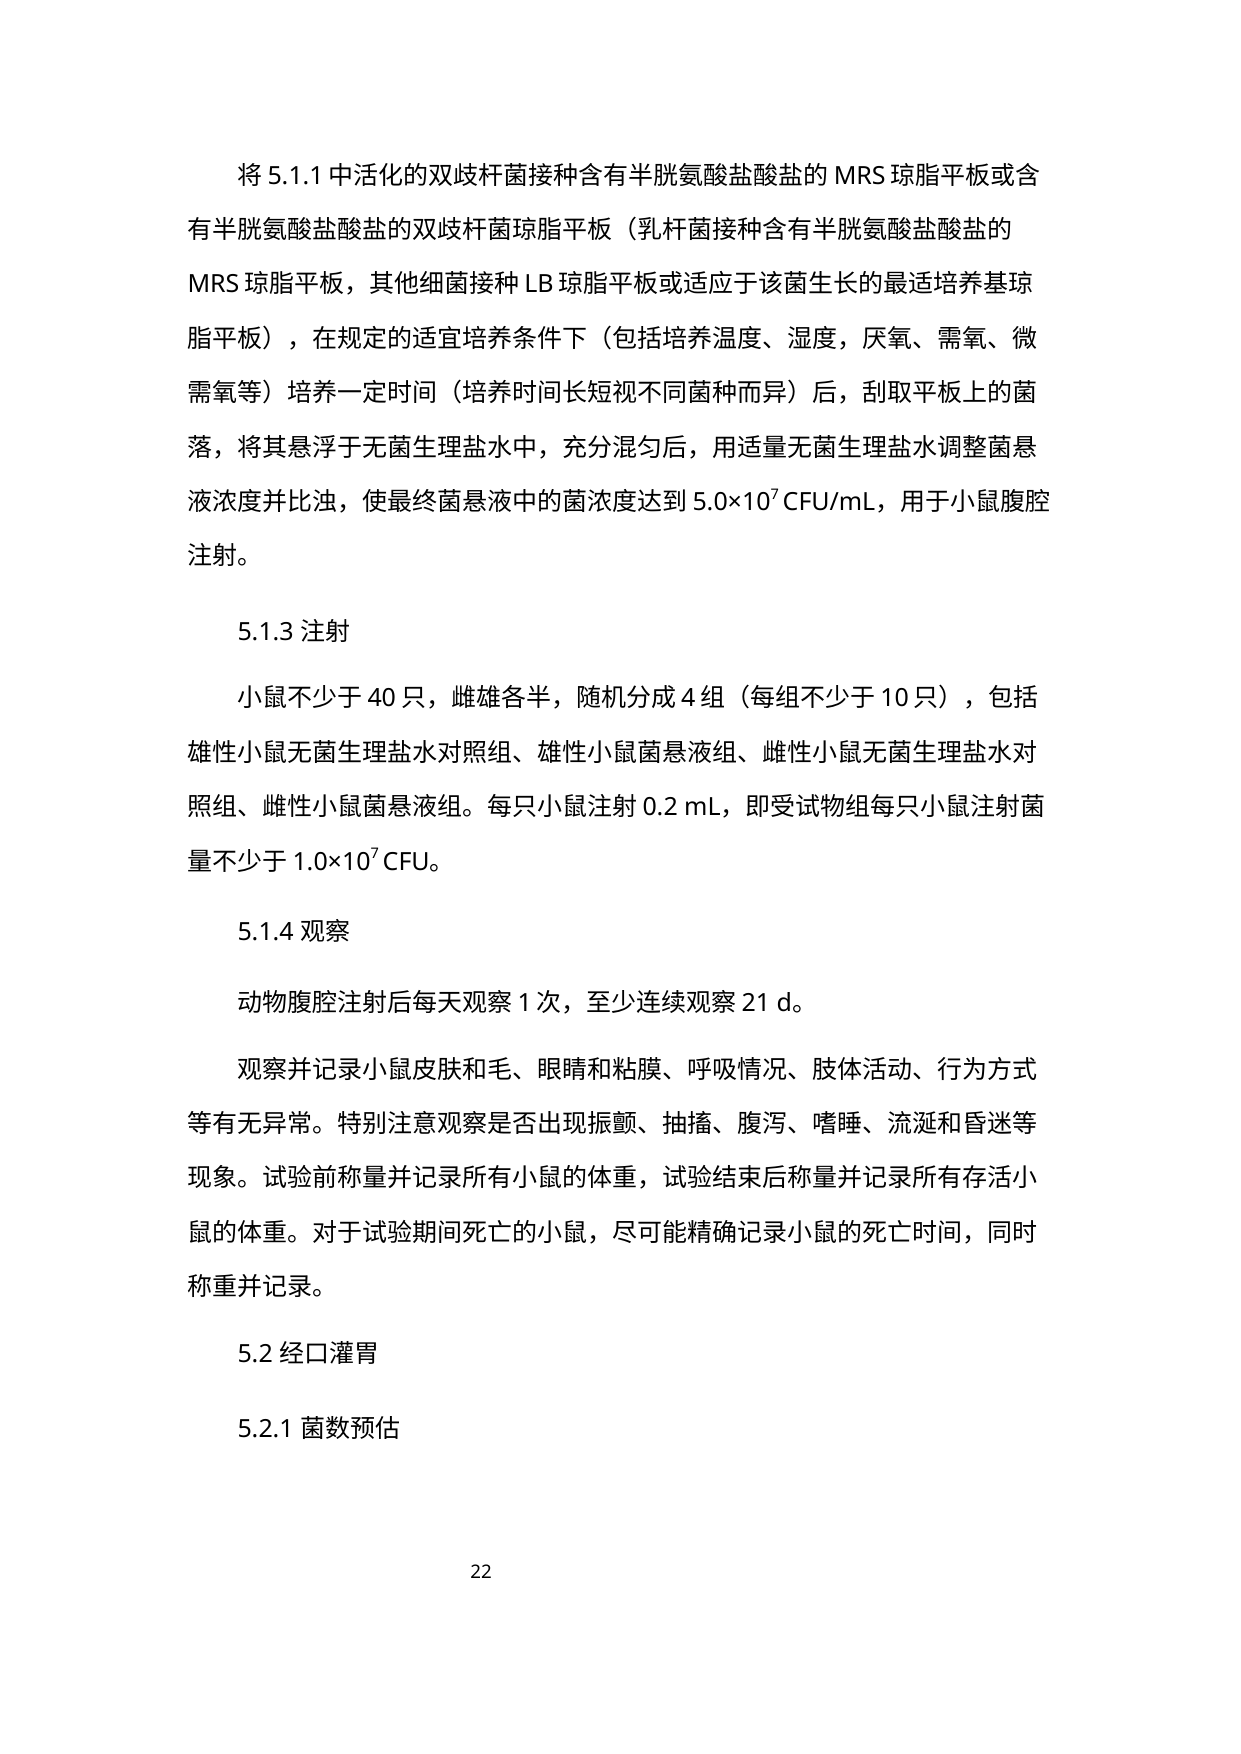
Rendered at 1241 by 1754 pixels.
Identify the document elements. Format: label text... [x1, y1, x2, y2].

text 将5.1.1中活化的双歧杆菌接种含有半胱氨酸盐酸盐的MRS琼脂平板或含有半胱氨酸盐酸盐的双歧杆菌琼脂平板（乳杆菌接种含有半胱氨酸盐酸盐的MRS琼脂平板，其他细菌接种LB琼脂平板或适应于该菌生长的最适培养基琼脂平板），在规定的适宜培养条件下（包括培养温度、湿度，厌氧、需氧、微需氧等）培养一定时间（培养时间长短视不同菌种而异）后，刮取平板上的菌落，将其悬浮于无菌生理盐水中，充分混匀后，用适量无菌生理盐水调整菌悬液浓度并比浊，使最终菌悬液中的菌浓度达到5.0×107 CFU/mL，用于小鼠腹腔注射。 [187, 155, 1053, 572]
text 5.2.1 菌数预估 [187, 1409, 1053, 1445]
text 动物腹腔注射后每天观察1次，至少连续观察21 d。 [187, 982, 1053, 1018]
text 5.1.3 注射 [187, 611, 1053, 647]
text 5.2 经口灌胃 [187, 1333, 1053, 1370]
text 观察并记录小鼠皮肤和毛、眼睛和粘膜、呼吸情况、肢体活动、行为方式等有无异常。特别注意观察是否出现振颤、抽搐、腹泻、嗜睡、流涎和昏迷等现象。试验前称量并记录所有小鼠的体重，试验结束后称量并记录所有存活小鼠的体重。对于试验期间死亡的小鼠，尽可能精确记录小鼠的死亡时间，同时称重并记录。 [187, 1049, 1053, 1303]
text 小鼠不少于40只，雌雄各半，随机分成4组（每组不少于10只），包括雄性小鼠无菌生理盐水对照组、雄性小鼠菌悬液组、雌性小鼠无菌生理盐水对照组、雌性小鼠菌悬液组。每只小鼠注射0.2 mL，即受试物组每只小鼠注射菌量不少于1.0×107 CFU。 [187, 678, 1053, 877]
list 5.1.4 观察 [187, 912, 1053, 948]
